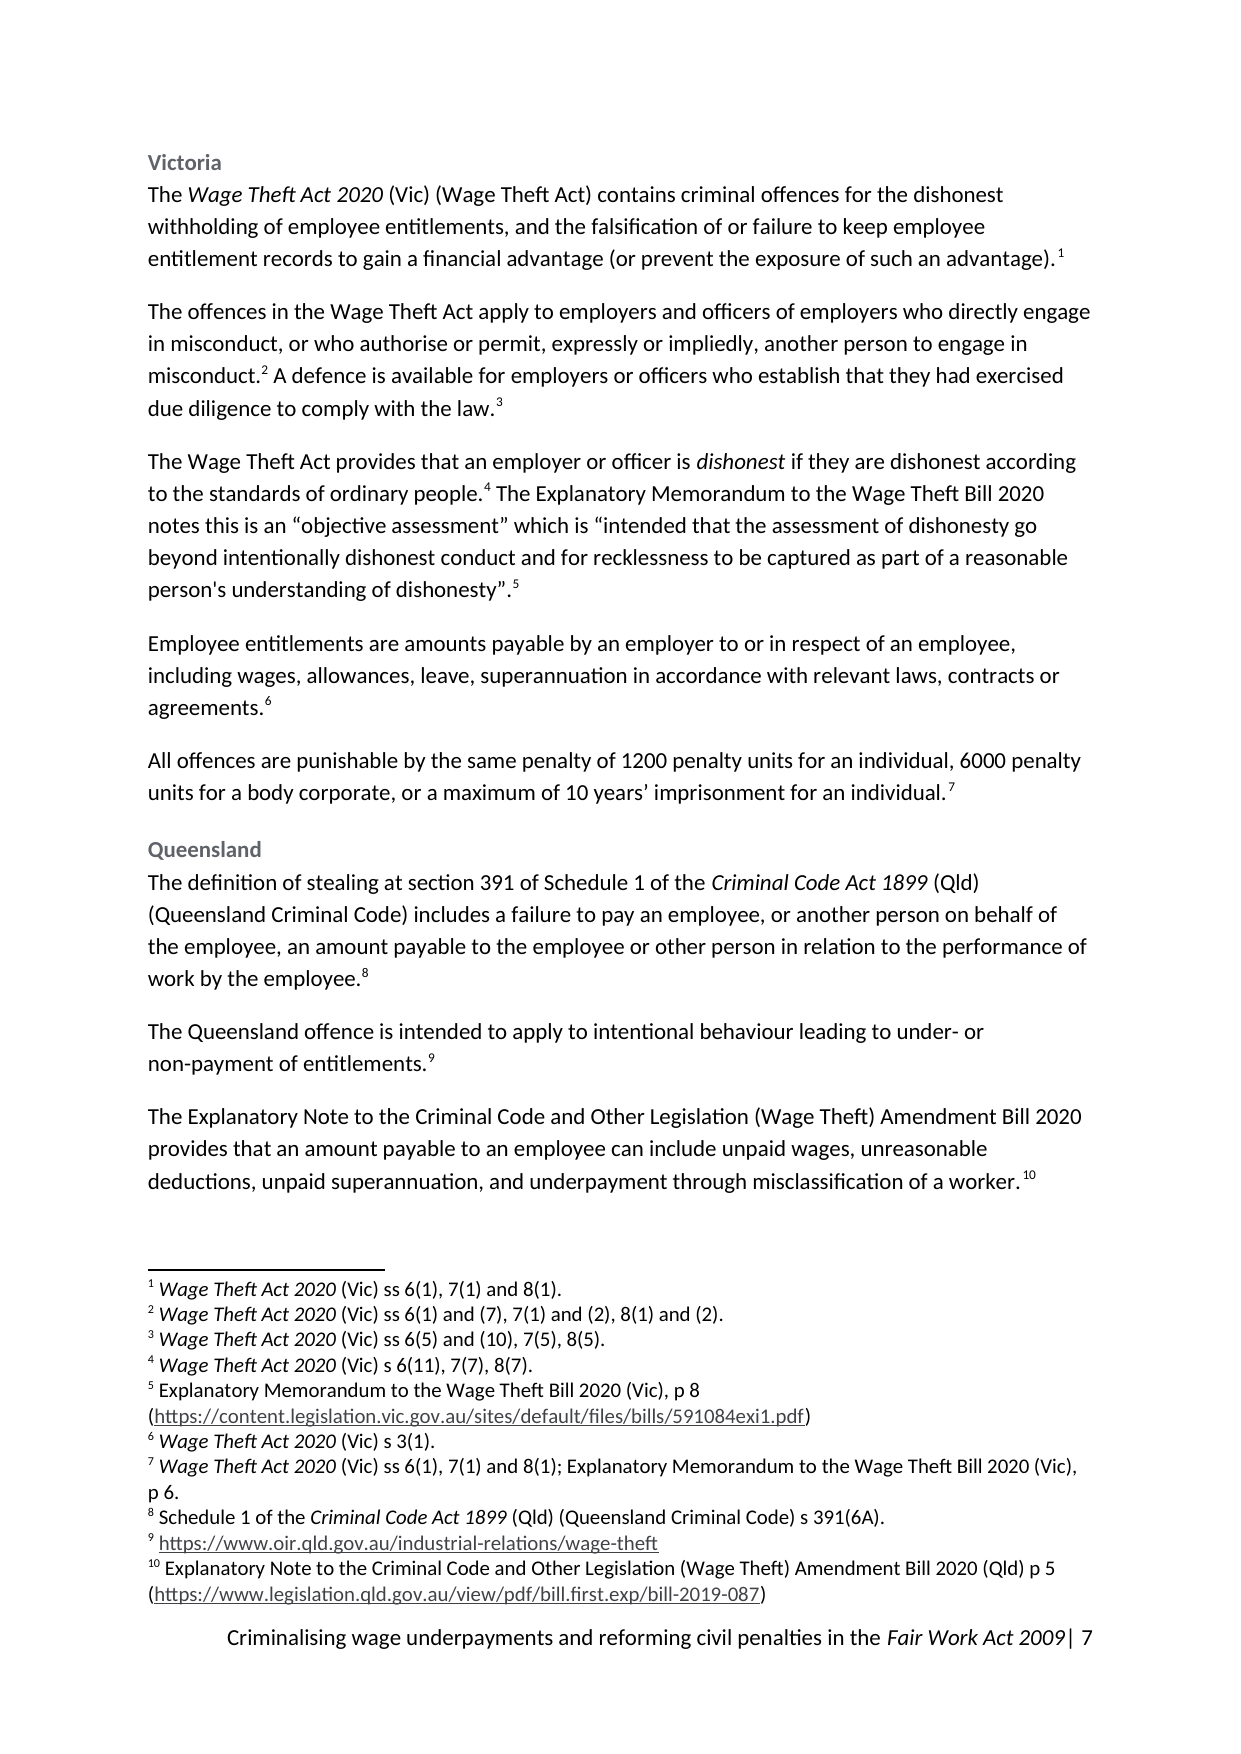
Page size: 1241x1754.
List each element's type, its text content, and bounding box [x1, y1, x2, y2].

subtitle Victoria [148, 148, 1092, 176]
text The Explanatory Note to the Criminal Code and Other Legislation (Wage Theft) Amendment Bill 2020 provides that an amount payable to an employee can include unpaid wages, unreasonable deductions, unpaid superannuation, and underpayment through misclassification of a worker. [148, 1102, 1092, 1195]
text The offences in the Wage Theft Act apply to employers and officers of employers who directly engage in misconduct, or who authorise or permit, expressly or impliedly, another person to engage in misconduct. A defence is available for employers or officers who establish that they had exercised due diligence to comply with the law. [148, 297, 1092, 422]
subtitle Queensland [148, 835, 1092, 863]
text The Wage Theft Act 2020 (Vic) (Wage Theft Act) contains criminal offences for the dishonest withholding of employee entitlements, and the falsification of or failure to keep employee entitlement records to gain a financial advantage (or prevent the exposure of such an advantage). [148, 180, 1092, 272]
text The definition of stealing at section 391 of Schedule 1 of the Criminal Code Act 1899 (Qld) (Queensland Criminal Code) includes a failure to pay an employee, or another person on behalf of the employee, an amount payable to the employee or other person in relation to the performance of work by the employee. [148, 868, 1092, 992]
text All offences are punishable by the same penalty of 1200 penalty units for an individual, 6000 penalty units for a body corporate, or a maximum of 10 years’ imprisonment for an individual. [148, 746, 1092, 806]
text Employee entitlements are amounts payable by an employer to or in respect of an employee, including wages, allowances, leave, superannuation in accordance with relevant laws, contracts or agreements. [148, 629, 1092, 721]
text The Wage Theft Act provides that an employer or officer is dishonest if they are dishonest according to the standards of ordinary people. The Explanatory Memorandum to the Wage Theft Bill 2020 notes this is an “objective assessment” which is “intended that the assessment of dishonesty go beyond intentionally dishonest conduct and for recklessness to be captured as part of a reasonable person's understanding of dishonesty”. [148, 447, 1092, 604]
text The Queensland offence is intended to apply to intentional behaviour leading to under- or non-payment of entitlements. [148, 1017, 1092, 1077]
